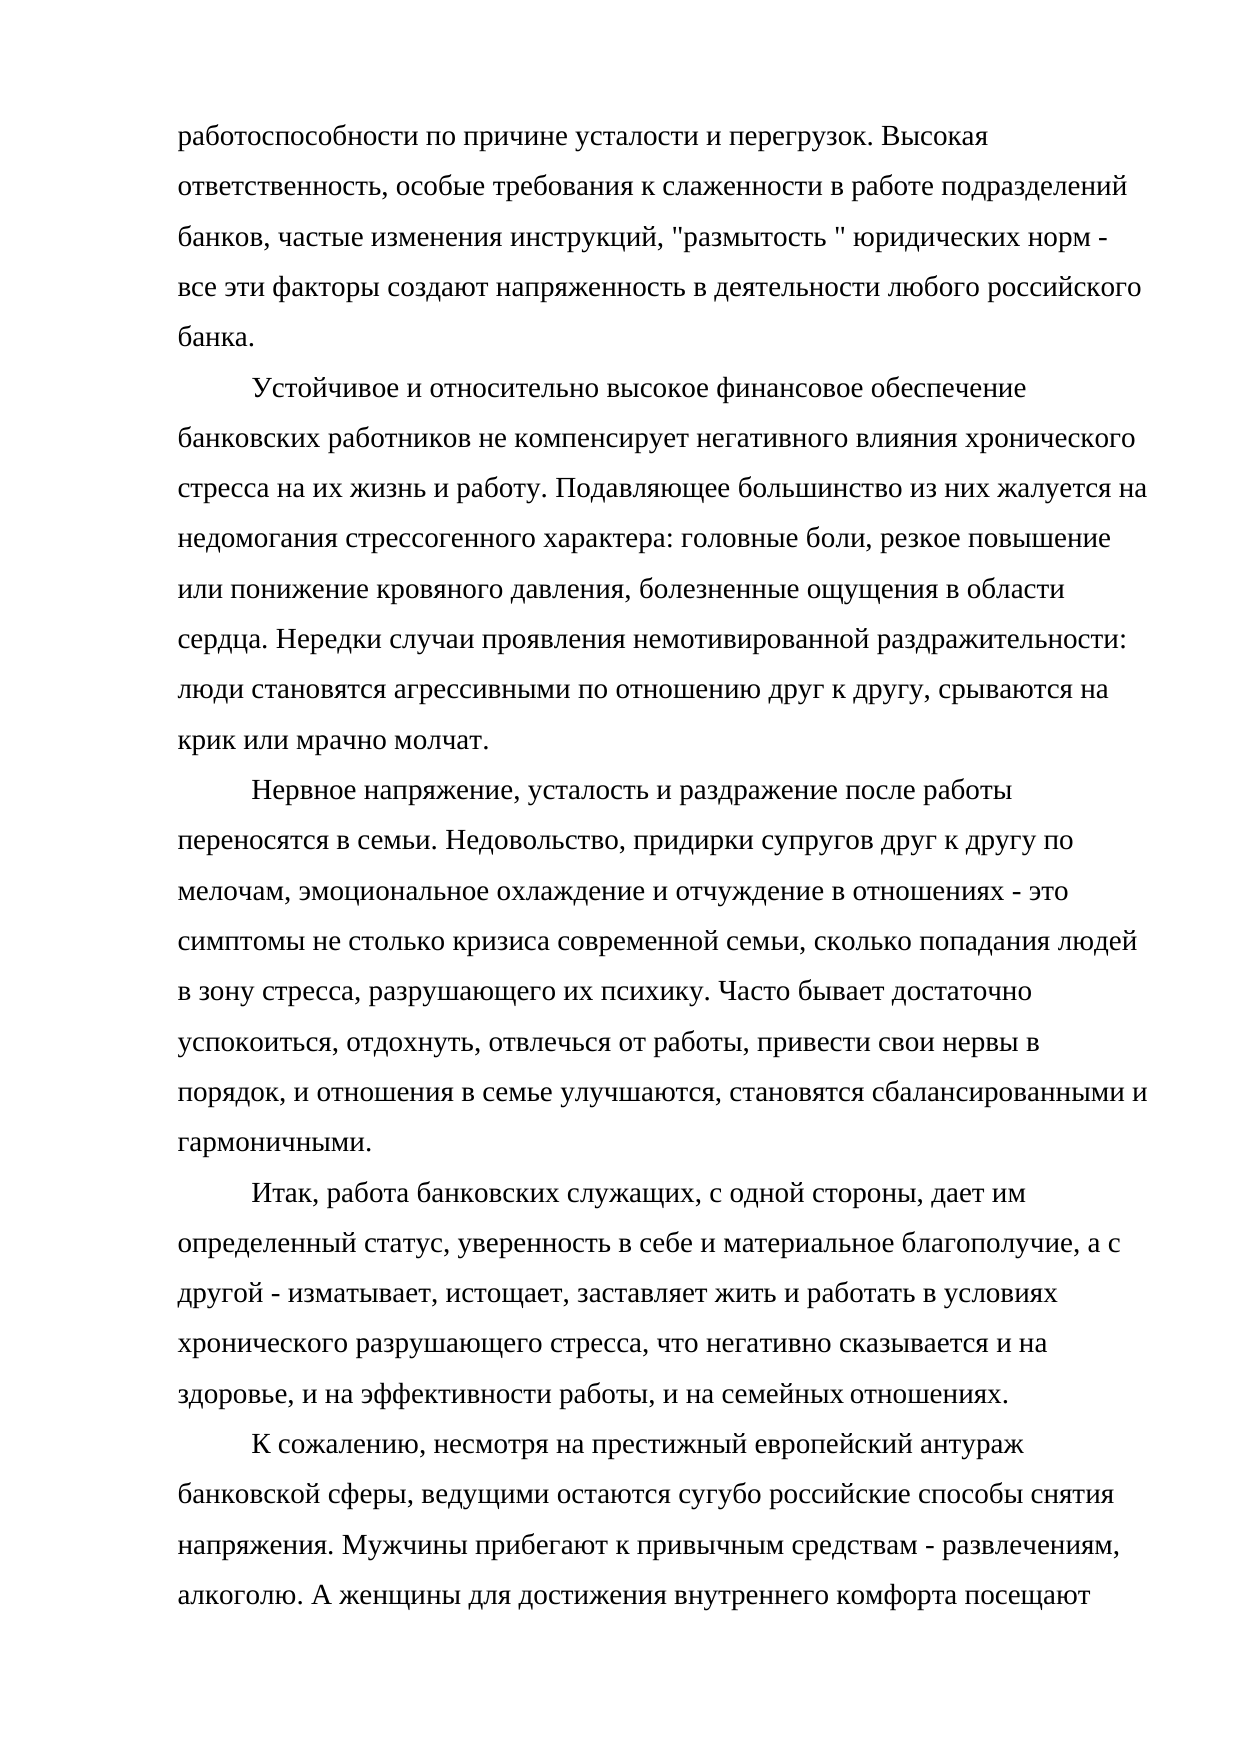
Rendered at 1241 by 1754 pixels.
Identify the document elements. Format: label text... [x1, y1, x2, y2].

text Нервное напряжение, усталость и раздражение после работы переносятся в семьи. Недовольство, придирки супругов друг к другу по мелочам, эмоциональное охлаждение и отчуждение в отношениях - это симптомы не столько кризиса современной семьи, сколько попадания людей в зону стресса, разрушающего их психику. Часто бывает достаточно успокоиться, отдохнуть, отвлечься от работы, привести свои нервы в порядок, и отношения в семье улучшаются, становятся сбалансированными и гармоничными. [177, 772, 1152, 1158]
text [177, 1426, 1152, 1611]
text Итак, работа банковских служащих, с одной стороны, дает им определенный статус, уверенность в себе и материальное благополучие, а с другой - изматывает, истощает, заставляет жить и работать в условиях хронического разрушающего стресса, что негативно сказывается и на здоровье, и на эффективности работы, и на семейных отношениях. [177, 1175, 1152, 1409]
text Устойчивое и относительно высокое финансовое обеспечение банковских работников не компенсирует негативного влияния хронического стресса на их жизнь и работу. Подавляющее большинство из них жалуется на недомогания стрессогенного характера: головные боли, резкое повышение или понижение кровяного давления, болезненные ощущения в области сердца. Нередки случаи проявления немотивированной раздражительности: люди становятся агрессивными по отношению друг к другу, срываются на крик или мрачно молчат. [177, 370, 1152, 755]
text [177, 118, 1152, 353]
